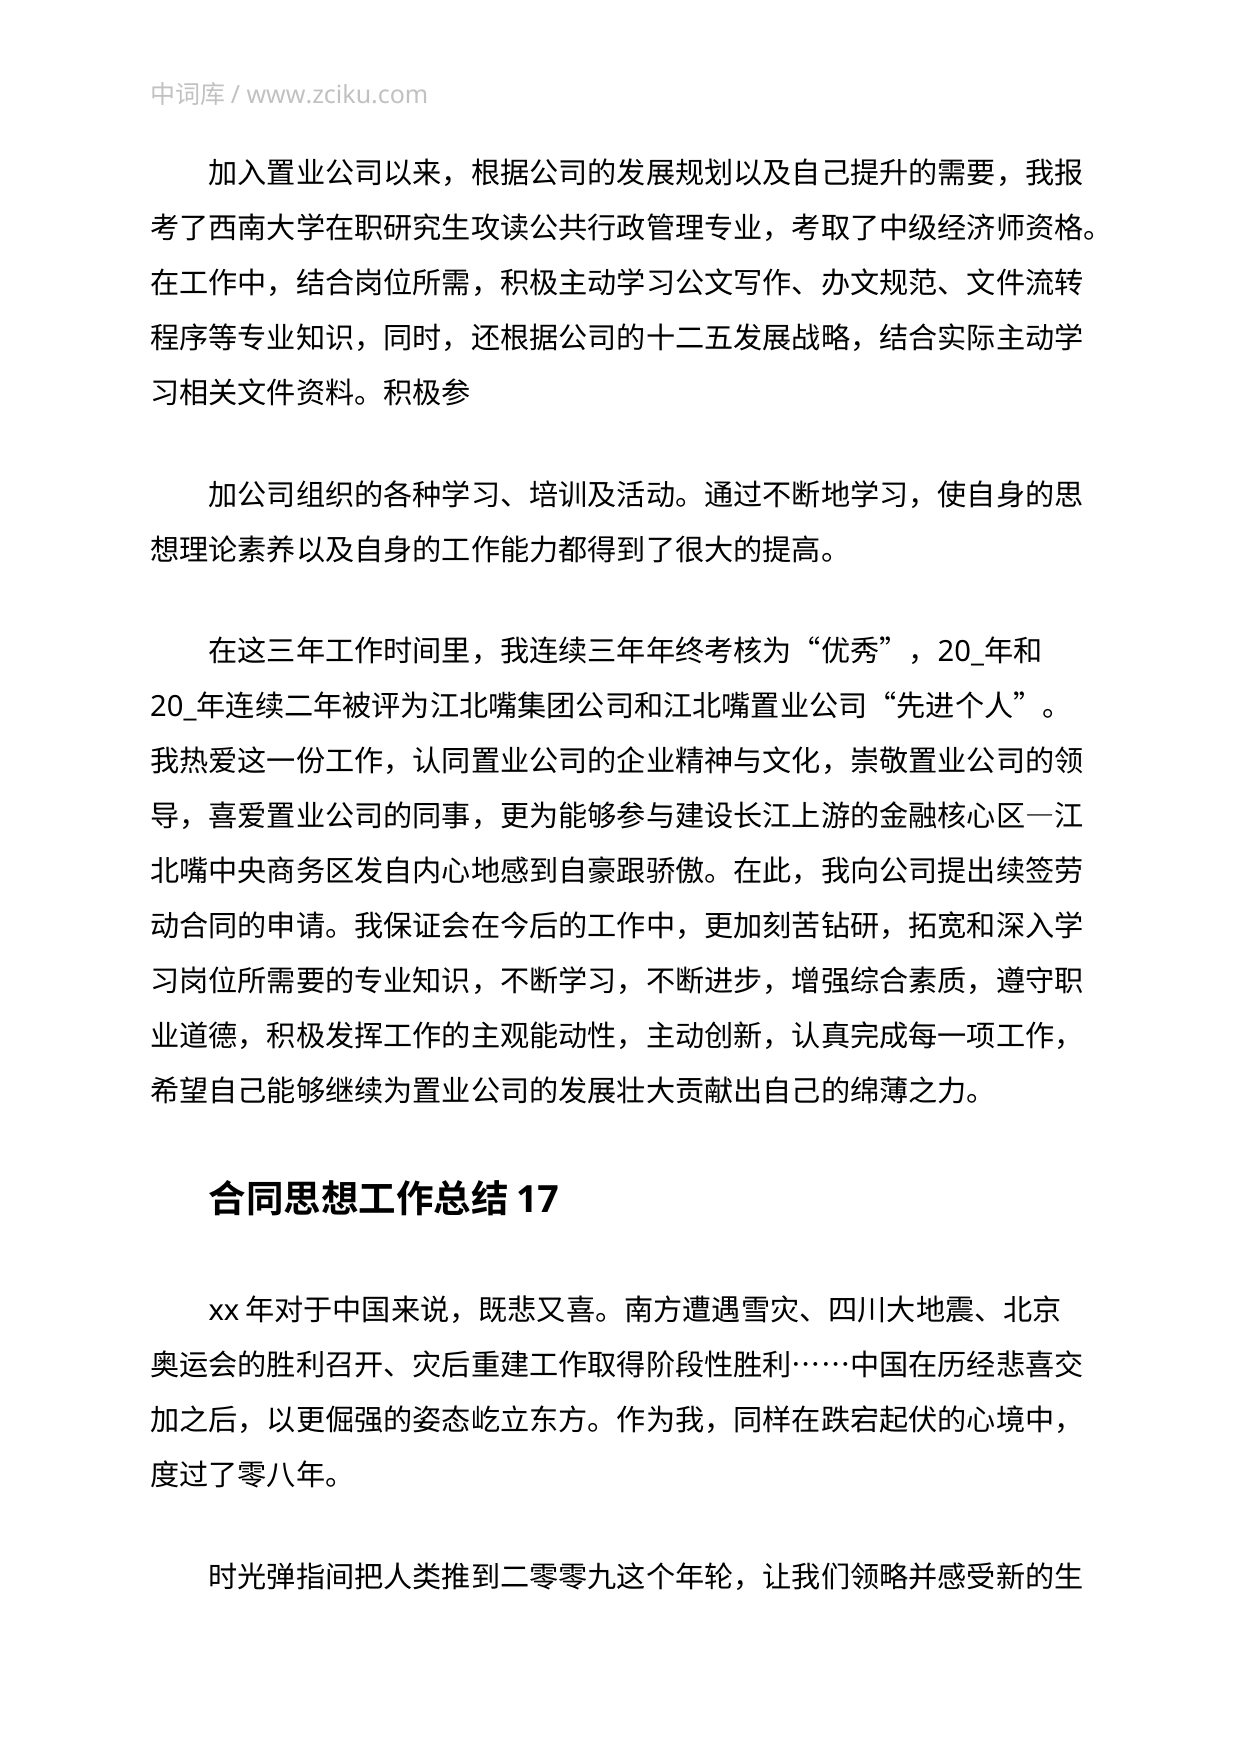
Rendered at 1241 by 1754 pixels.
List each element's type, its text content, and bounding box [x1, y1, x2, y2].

text 加入置业公司以来，根据公司的发展规划以及自己提升的需要，我报考了西南大学在职研究生攻读公共行政管理专业，考取了中级经济师资格。在工作中，结合岗位所需，积极主动学习公文写作、办文规范、文件流转程序等专业知识，同时，还根据公司的十二五发展战略，结合实际主动学习相关文件资料。积极参 [150, 150, 1090, 412]
text 在这三年工作时间里，我连续三年年终考核为“优秀”，20_年和20_年连续二年被评为江北嘴集团公司和江北嘴置业公司“先进个人”。 我热爱这一份工作，认同置业公司的企业精神与文化，崇敬置业公司的领导，喜爱置业公司的同事，更为能够参与建设长江上游的金融核心区—江北嘴中央商务区发自内心地感到自豪跟骄傲。在此，我向公司提出续签劳动合同的申请。我保证会在今后的工作中，更加刻苦钻研，拓宽和深入学习岗位所需要的专业知识，不断学习，不断进步，增强综合素质，遵守职业道德，积极发挥工作的主观能动性，主动创新，认真完成每一项工作，希望自己能够继续为置业公司的发展壮大贡献出自己的绵薄之力。 [150, 628, 1090, 1110]
text xx年对于中国来说，既悲又喜。南方遭遇雪灾、四川大地震、北京奥运会的胜利召开、灾后重建工作取得阶段性胜利……中国在历经悲喜交加之后，以更倔强的姿态屹立东方。作为我，同样在跌宕起伏的心境中，度过了零八年。 [150, 1287, 1090, 1494]
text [150, 1553, 1090, 1596]
text 加公司组织的各种学习、培训及活动。通过不断地学习，使自身的思想理论素养以及自身的工作能力都得到了很大的提高。 [150, 471, 1090, 568]
text 合同思想工作总结17 [150, 1169, 1090, 1224]
